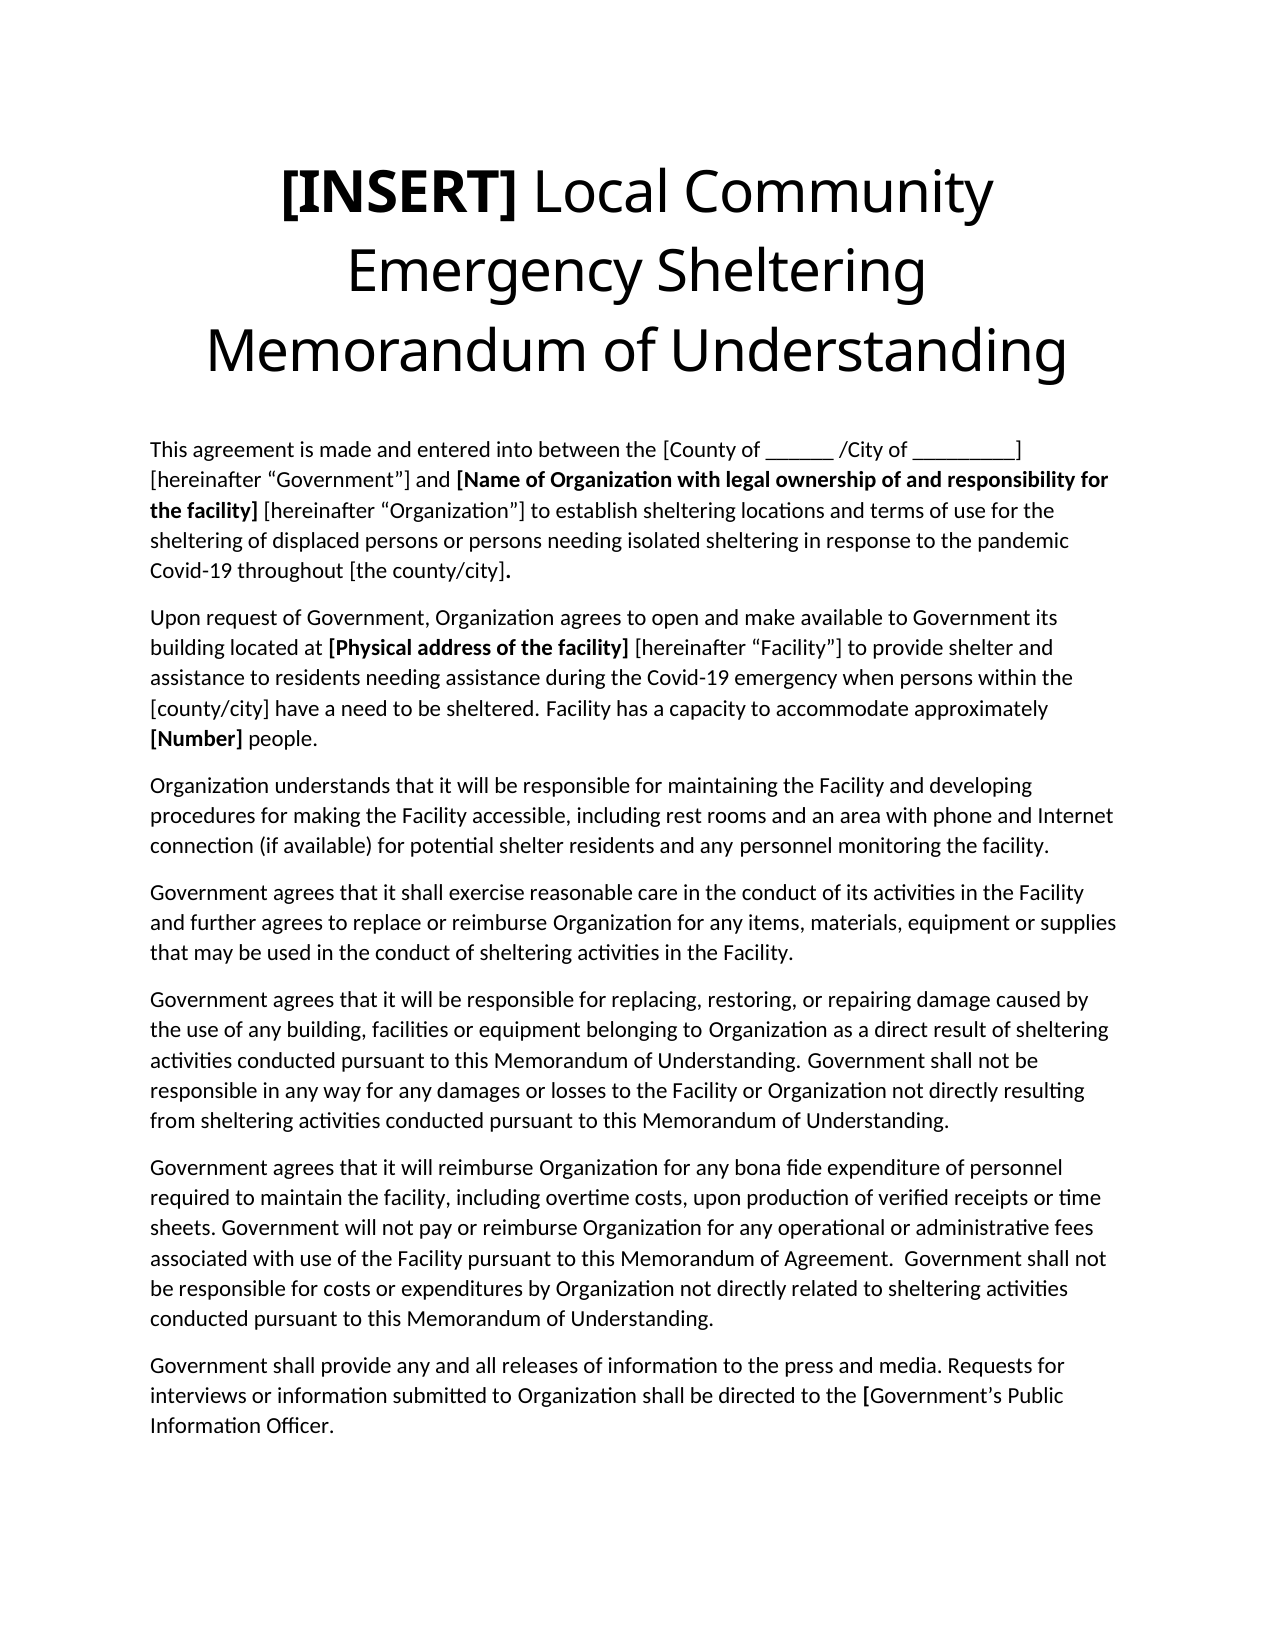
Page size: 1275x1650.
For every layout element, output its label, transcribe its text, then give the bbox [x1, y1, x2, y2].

text Organization understands that it will be responsible for maintaining the Facility and developing procedures for making the Facility accessible, including rest rooms and an area with phone and Internet connection (if available) for potential shelter residents and any personnel monitoring the facility. [150, 771, 1125, 859]
text Government agrees that it shall exercise reasonable care in the conduct of its activities in the Facility and further agrees to replace or reimburse Organization for any items, materials, equipment or supplies that may be used in the conduct of sheltering activities in the Facility. [150, 878, 1125, 966]
title Memorandum of Understanding [150, 309, 1125, 388]
text Government shall provide any and all releases of information to the press and media. Requests for interviews or information submitted to Organization shall be directed to the [Government’s Public Information Officer. [150, 1351, 1125, 1439]
text Government agrees that it will be responsible for replacing, restoring, or repairing damage caused by the use of any building, facilities or equipment belonging to Organization as a direct result of sheltering activities conducted pursuant to this Memorandum of Understanding. Government shall not be responsible in any way for any damages or losses to the Facility or Organization not directly resulting from sheltering activities conducted pursuant to this Memorandum of Understanding. [150, 985, 1125, 1134]
title [INSERT] Local Community [150, 150, 1125, 229]
text Upon request of Government, Organization agrees to open and make available to Government its building located at [Physical address of the facility] [hereinafter “Facility”] to provide shelter and assistance to residents needing assistance during the Covid-19 emergency when persons within the [county/city] have a need to be sheltered. Facility has a capacity to accommodate approximately [Number] people. [150, 603, 1125, 752]
title Emergency Sheltering [150, 229, 1125, 309]
text This agreement is made and entered into between the [County of ______ /City of _________] [hereinafter “Government”] and [Name of Organization with legal ownership of and responsibility for the facility] [hereinafter “Organization”] to establish sheltering locations and terms of use for the sheltering of displaced persons or persons needing isolated sheltering in response to the pandemic Covid-19 throughout [the county/city]. [150, 435, 1125, 584]
text Government agrees that it will reimburse Organization for any bona fide expenditure of personnel required to maintain the facility, including overtime costs, upon production of verified receipts or time sheets. Government will not pay or reimburse Organization for any operational or administrative fees associated with use of the Facility pursuant to this Memorandum of Agreement. Government shall not be responsible for costs or expenditures by Organization not directly related to sheltering activities conducted pursuant to this Memorandum of Understanding. [150, 1153, 1125, 1332]
